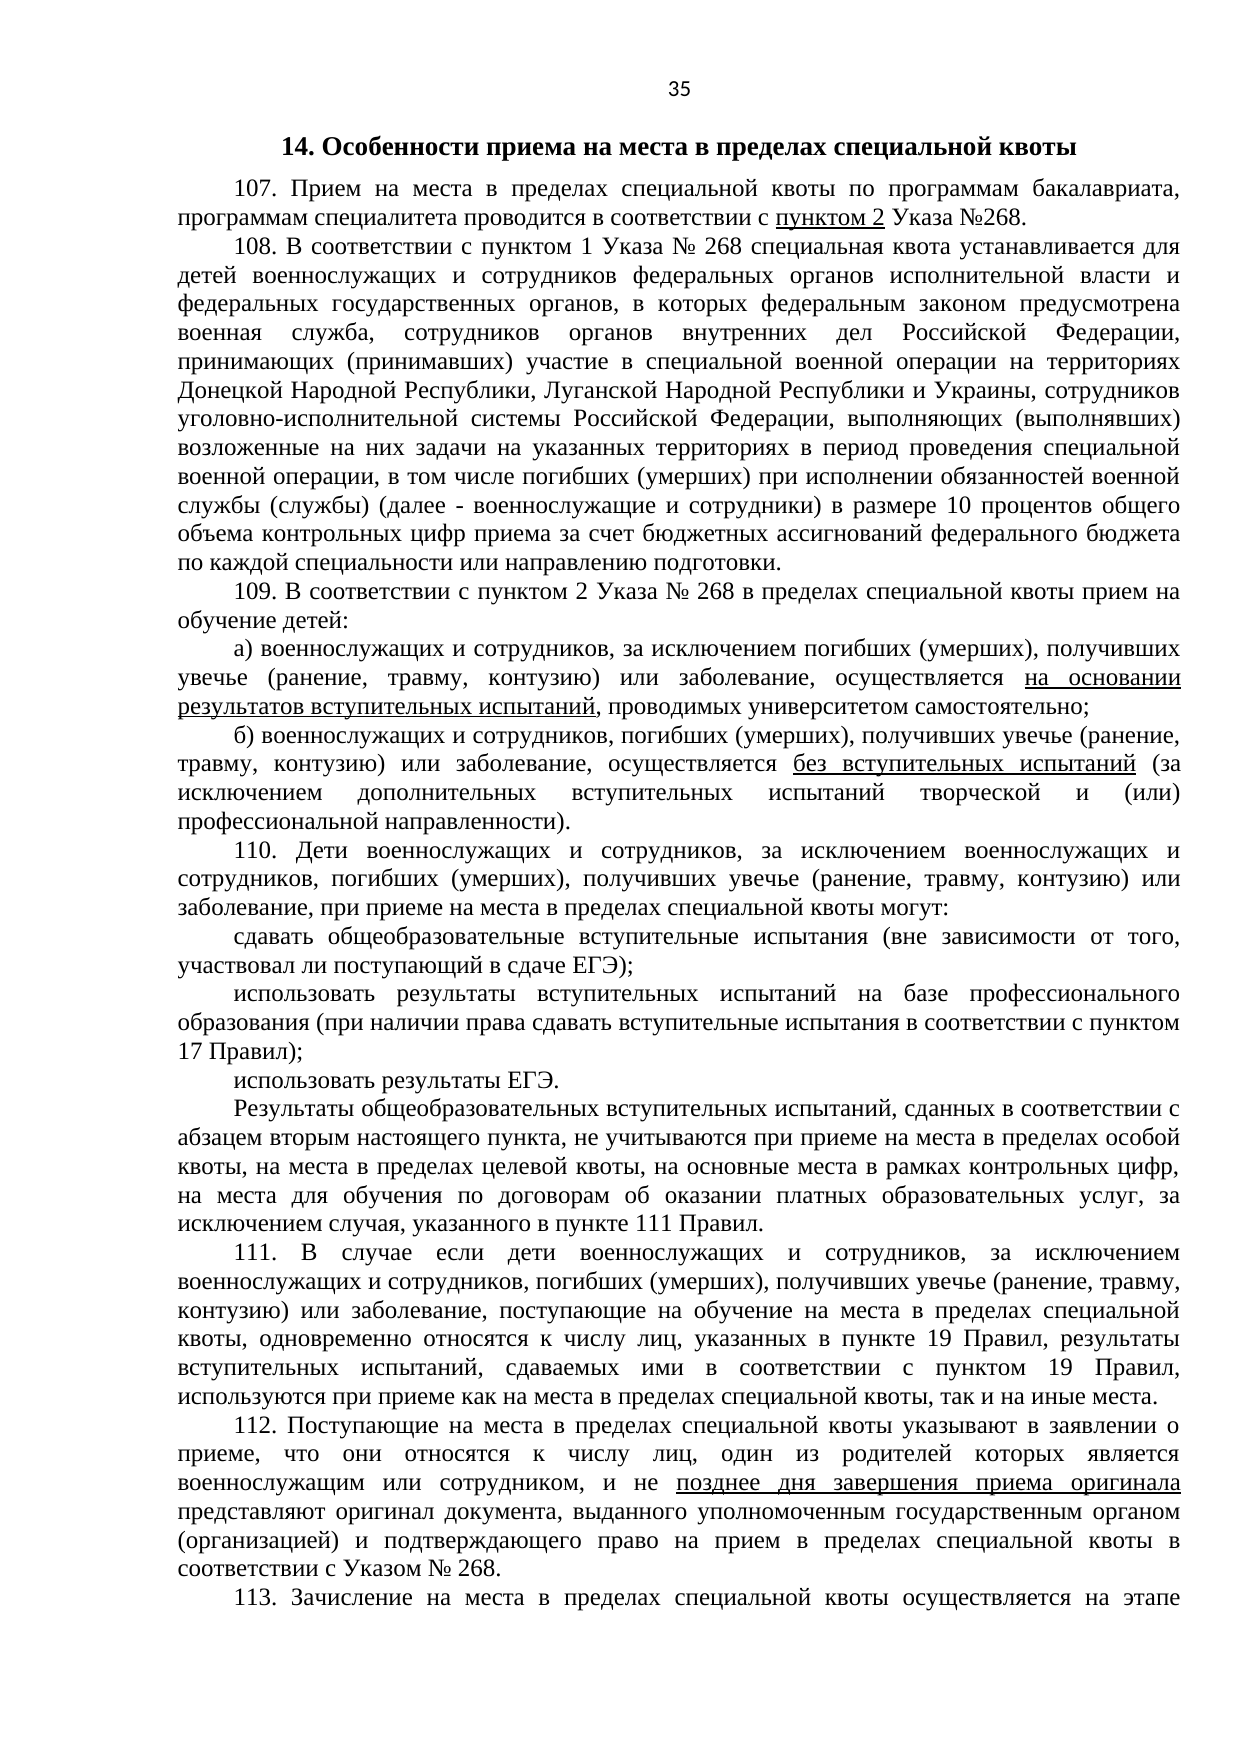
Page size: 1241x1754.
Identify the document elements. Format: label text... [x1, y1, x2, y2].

text 108. В соответствии с пунктом 1 Указа № 268 специальная квота устанавливается для детей военнослужащих и сотрудников федеральных органов исполнительной власти и федеральных государственных органов, в которых федеральным законом предусмотрена военная служба, сотрудников органов внутренних дел Российской Федерации, принимающих (принимавших) участие в специальной военной операции на территориях Донецкой Народной Республики, Луганской Народной Республики и Украины, сотрудников уголовно-исполнительной системы Российской Федерации, выполняющих (выполнявших) возложенные на них задачи на указанных территориях в период проведения специальной военной операции, в том числе погибших (умерших) при исполнении обязанностей военной службы (службы) (далее - военнослужащие и сотрудники) в размере 10 процентов общего объема контрольных цифр приема за счет бюджетных ассигнований федерального бюджета по каждой специальности или направлению подготовки. [177, 231, 1181, 576]
text использовать результаты вступительных испытаний на базе профессионального образования (при наличии права сдавать вступительные испытания в соответствии с пунктом 17 Правил); [177, 978, 1181, 1065]
text 109. В соответствии с пунктом 2 Указа № 268 в пределах специальной квоты прием на обучение детей: [177, 576, 1181, 633]
text а) военнослужащих и сотрудников, за исключением погибших (умерших), получивших увечье (ранение, травму, контузию) или заболевание, осуществляется на основании результатов вступительных испытаний, проводимых университетом самостоятельно; [177, 633, 1181, 720]
text 112. Поступающие на места в пределах специальной квоты указывают в заявлении о приеме, что они относятся к числу лиц, один из родителей которых является военнослужащим или сотрудником, и не позднее дня завершения приема оригинала представляют оригинал документа, выданного уполномоченным государственным органом (организацией) и подтверждающего право на прием в пределах специальной квоты в соответствии с Указом № 268. [177, 1410, 1181, 1582]
text б) военнослужащих и сотрудников, погибших (умерших), получивших увечье (ранение, травму, контузию) или заболевание, осуществляется без вступительных испытаний (за исключением дополнительных вступительных испытаний творческой и (или) профессиональной направленности). [177, 720, 1181, 835]
text использовать результаты ЕГЭ. [177, 1065, 1181, 1093]
text 107. Прием на места в пределах специальной квоты по программам бакалавриата, программам специалитета проводится в соответствии с пунктом 2 Указа №268. [177, 173, 1181, 231]
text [177, 1582, 1181, 1611]
text 110. Дети военнослужащих и сотрудников, за исключением военнослужащих и сотрудников, погибших (умерших), получивших увечье (ранение, травму, контузию) или заболевание, при приеме на места в пределах специальной квоты могут: [177, 835, 1181, 921]
text сдавать общеобразовательные вступительные испытания (вне зависимости от того, участвовал ли поступающий в сдаче ЕГЭ); [177, 921, 1181, 978]
text 14. Особенности приема на места в пределах специальной квоты [177, 130, 1181, 161]
text Результаты общеобразовательных вступительных испытаний, сданных в соответствии с абзацем вторым настоящего пункта, не учитываются при приеме на места в пределах особой квоты, на места в пределах целевой квоты, на основные места в рамках контрольных цифр, на места для обучения по договорам об оказании платных образовательных услуг, за исключением случая, указанного в пункте 111 Правил. [177, 1093, 1181, 1237]
text 111. В случае если дети военнослужащих и сотрудников, за исключением военнослужащих и сотрудников, погибших (умерших), получивших увечье (ранение, травму, контузию) или заболевание, поступающие на обучение на места в пределах специальной квоты, одновременно относятся к числу лиц, указанных в пункте 19 Правил, результаты вступительных испытаний, сдаваемых ими в соответствии с пунктом 19 Правил, используются при приеме как на места в пределах специальной квоты, так и на иные места. [177, 1237, 1181, 1410]
